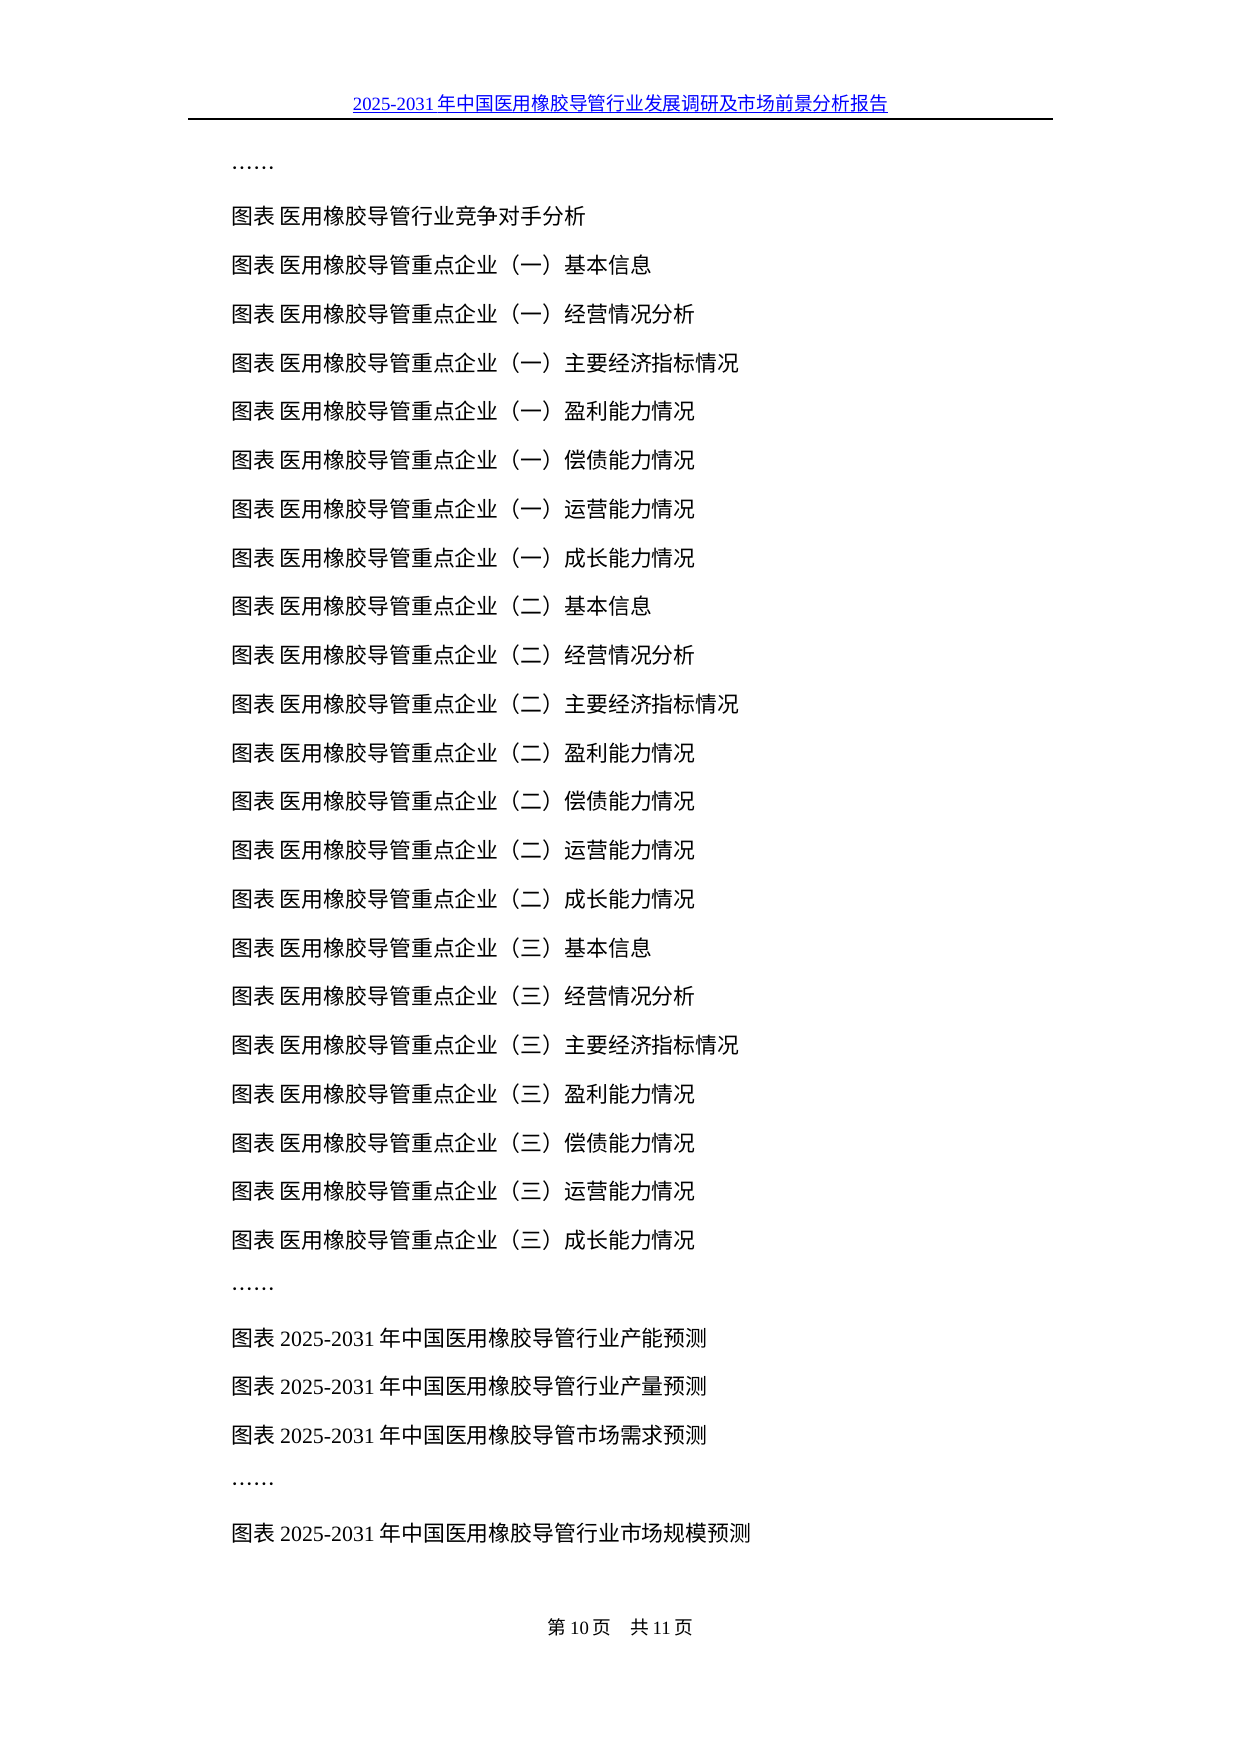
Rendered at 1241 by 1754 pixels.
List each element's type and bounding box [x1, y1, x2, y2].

text [187, 150, 1053, 1548]
